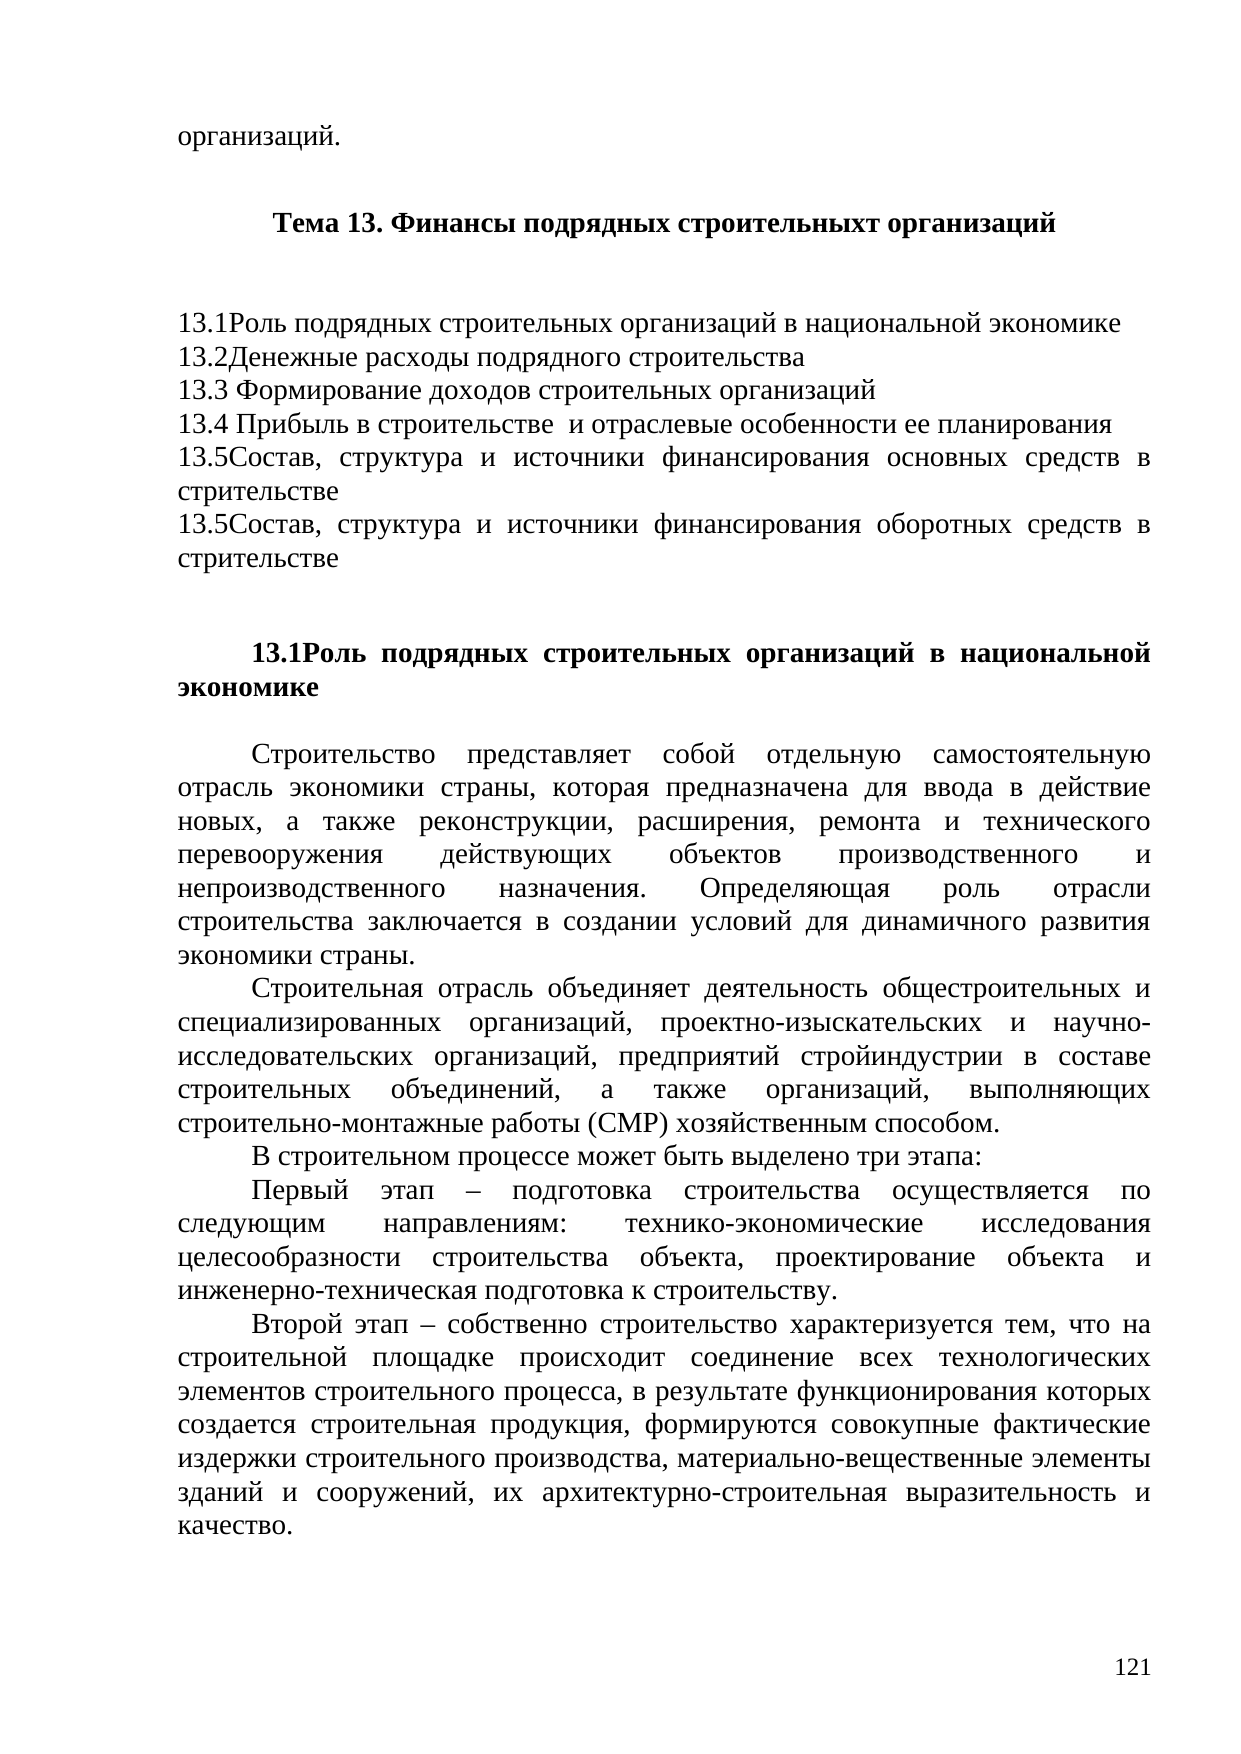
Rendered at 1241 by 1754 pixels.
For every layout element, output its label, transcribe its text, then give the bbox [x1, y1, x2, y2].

text Второй этап – собственно строительство характеризуется тем, что на строительной площадке происходит соединение всех технологических элементов строительного процесса, в результате функционирования которых создается строительная продукция, формируются совокупные фактические издержки строительного производства, материально-вещественные элементы зданий и сооружений, их архитектурно-строительная выразительность и качество. [177, 1306, 1152, 1541]
text В строительном процессе может быть выделено три этапа: [177, 1138, 1152, 1172]
text 13.4 Прибыль в строительстве и отраслевые особенности ее планирования [177, 406, 1152, 439]
text Строительная отрасль объединяет деятельность общестроительных и специализированных организаций, проектно-изыскательских и научно-исследовательских организаций, предприятий стройиндустрии в составе строительных объединений, а также организаций, выполняющих строительно-монтажные работы (СМР) хозяйственным способом. [177, 971, 1152, 1138]
text организаций. [177, 118, 1152, 152]
text 13.3 Формирование доходов строительных организаций [177, 372, 1152, 406]
text 13.2Денежные расходы подрядного строительства [177, 339, 1152, 372]
subtitle Тема 13. Финансы подрядных строительныхт организаций [177, 205, 1152, 238]
text Первый этап – подготовка строительства осуществляется по следующим направлениям: технико-экономические исследования целесообразности строительства объекта, проектирование объекта и инженерно-техническая подготовка к строительству. [177, 1172, 1152, 1306]
text 13.5Состав, структура и источники финансирования оборотных средств в стрительстве [177, 507, 1152, 574]
text Строительство представляет собой отдельную самостоятельную отрасль экономики страны, которая предназначена для ввода в действие новых, а также реконструкции, расширения, ремонта и технического перевооружения действующих объектов производственного и непроизводственного назначения. Определяющая роль отрасли строительства заключается в создании условий для динамичного развития экономики страны. [177, 736, 1152, 971]
text 13.1Роль подрядных строительных организаций в национальной экономике [177, 635, 1152, 702]
text 13.5Состав, структура и источники финансирования основных средств в стрительстве [177, 439, 1152, 507]
text 13.1Роль подрядных строительных организаций в национальной экономике [177, 305, 1152, 339]
